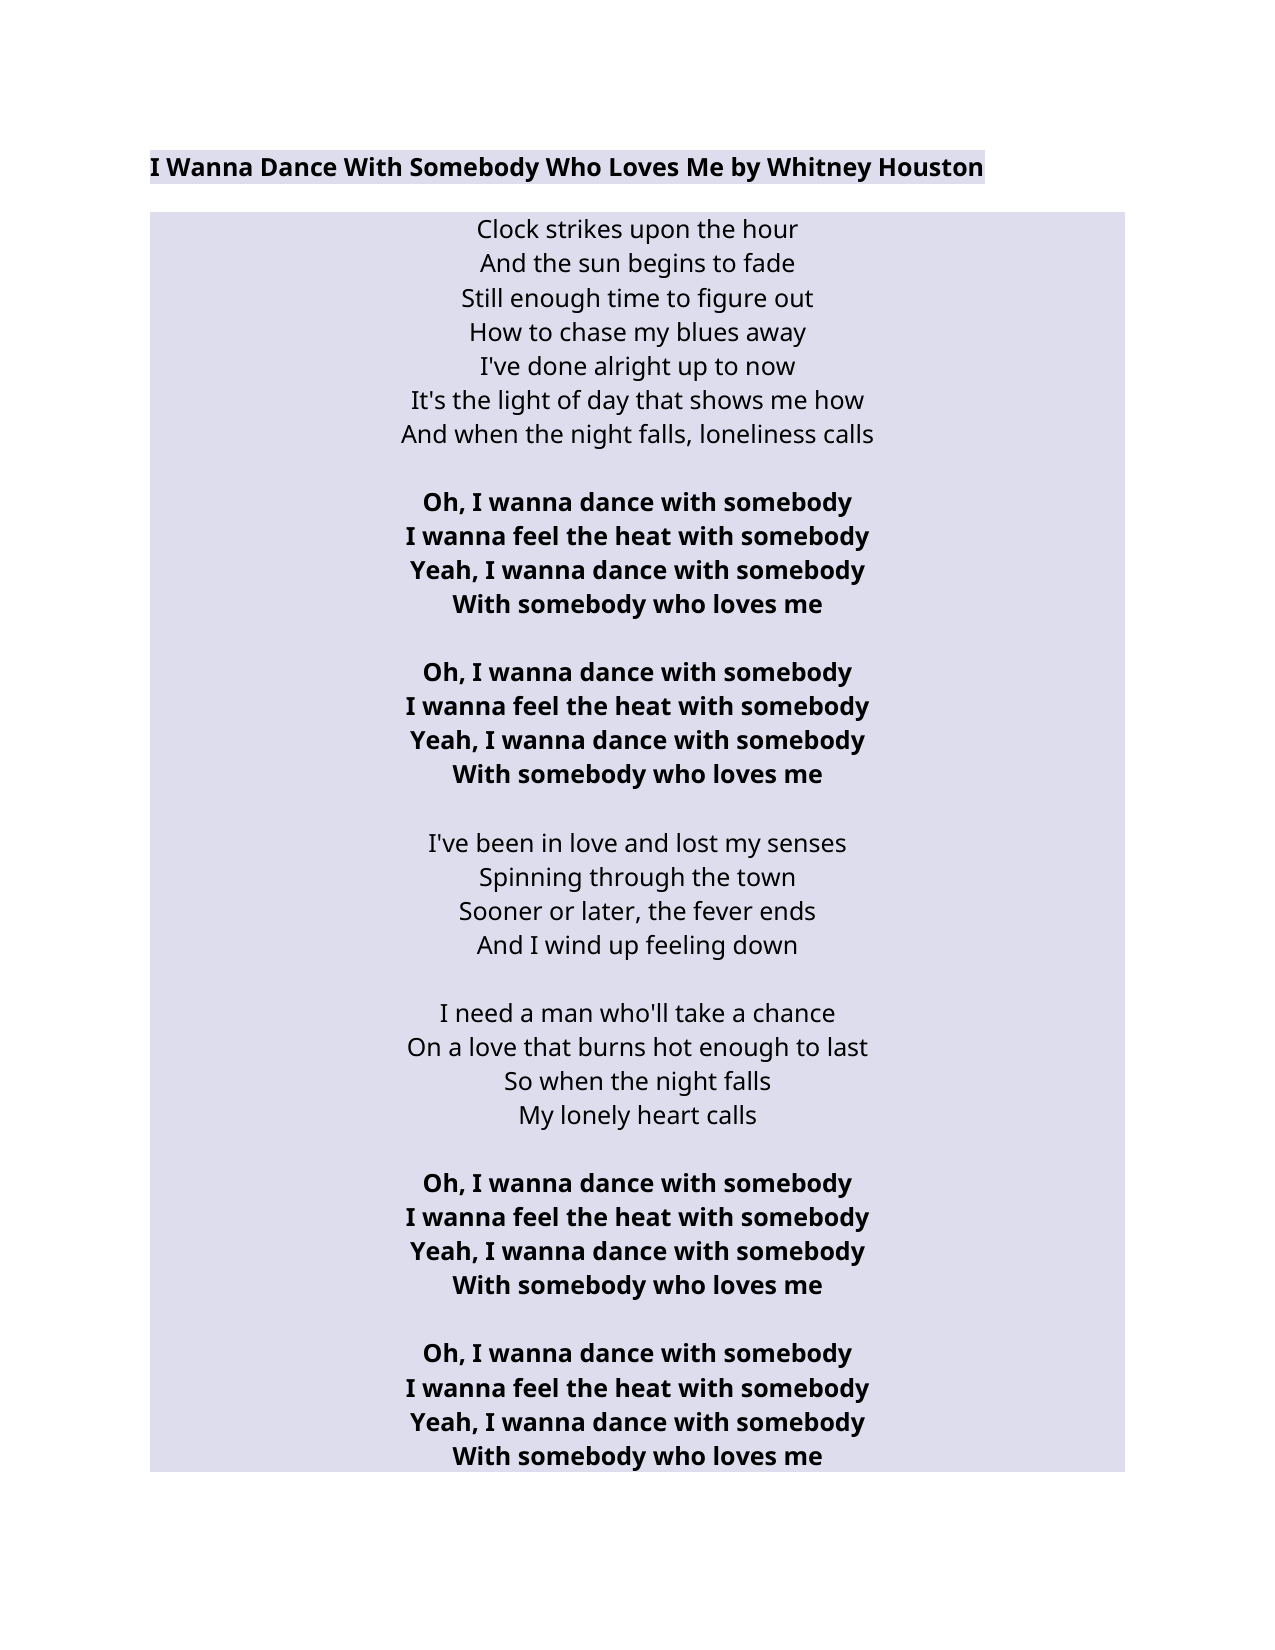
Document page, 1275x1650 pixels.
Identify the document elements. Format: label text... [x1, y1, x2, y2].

text I Wanna Dance With Somebody Who Loves Me by Whitney Houston [150, 150, 1125, 212]
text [150, 212, 1125, 1472]
